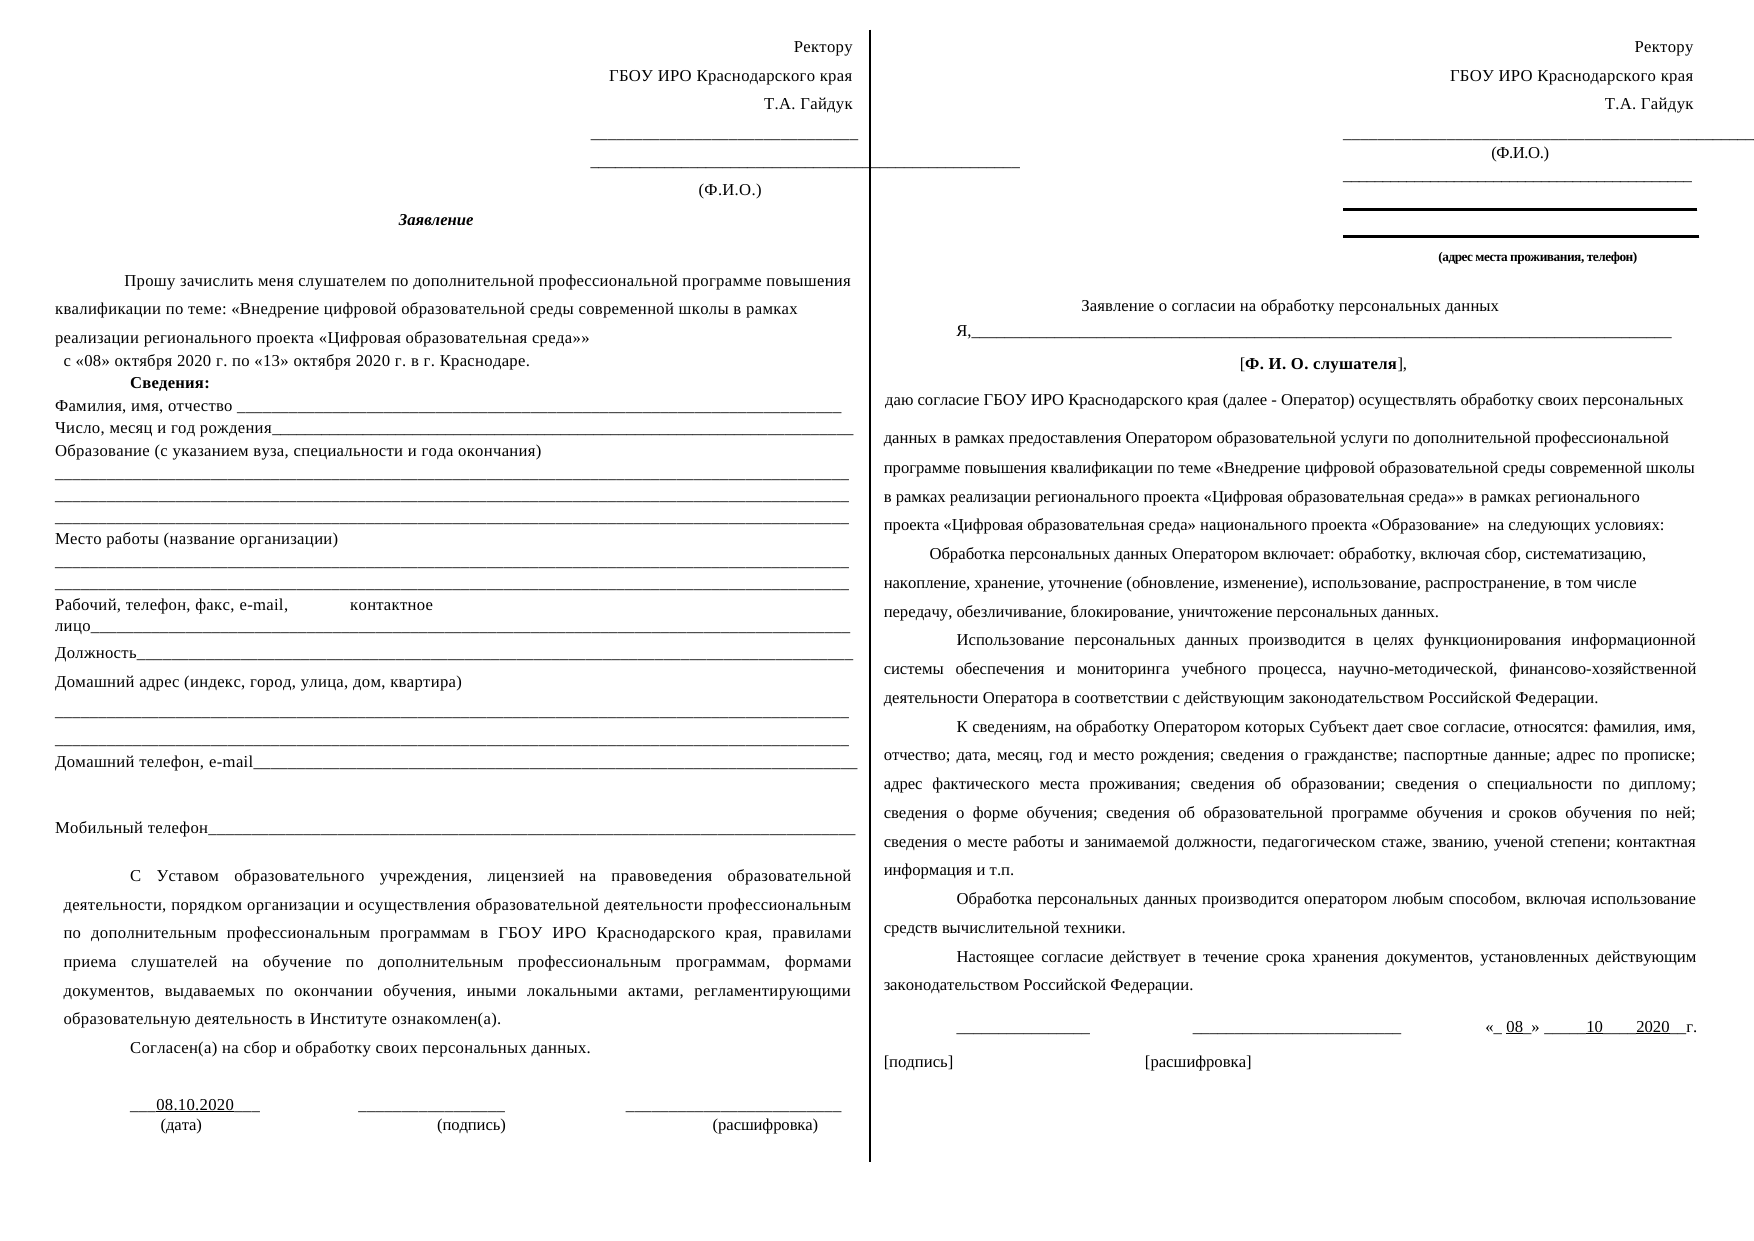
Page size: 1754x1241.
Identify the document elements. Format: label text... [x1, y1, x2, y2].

table_header Ректору ГБОУ ИРО Краснодарского края Т.А. Гайдук _______________________________ (Ф.И.О.) Заявление Прошу зачислить меня слушателем по дополнительной профессиональной программе повышения квалификации по теме: «Внедрение цифровой образовательной среды современной школы в рамках реализации регионального проекта «Цифровая образовательная среда»» с «08» октября 2020 г. по «13» октября 2020 г. в г. Краснодаре. Сведения: Фамилия, имя, отчество ______________________________________________________________________ Число, месяц и год рождения __________ Образование (с указанием вуза, специальности и года окончания) ____________________________________________________________________________________________________________________________________________________________________________________________________________________________________________________________________________________ Место работы (название организации) ________________________________________________________________________________________________________________________________________________________________________________________Рабочий, телефон, факс, e-mail, контактное лицо________________________________________________________________________________________ Должность___________________________________________________________________________________ Домашний адрес (индекс, город, улица, дом, квартира) ________________________________________________________________________________________________________________________________________________________________________________________ Домашний телефон, e-mail______________________________________________________________________ Мобильный телефон___________________________________________________________________________ С Уставом образовательного учреждения, лицензией на правоведения образовательной деятельности, порядком организации и осуществления образовательной деятельности профессиональным по дополнительным профессиональным программам в ГБОУ ИРО Краснодарского края, правилами приема слушателей на обучение по дополнительным профессиональным программам, формами документов, выдаваемых по окончании обучения, иными локальными актами, регламентирующими образовательную деятельность в Институте ознакомлен(а). Согласен(а) на сбор и обработку своих персональных данных. ___08.10.2020___ _________________ _________________________ (дата) (подпись) (расшифровка) [44, 30, 869, 1162]
table_header Ректору ГБОУ ИРО Краснодарского края Т.А. Гайдук _______________________________________ (Ф.И.О.) ____________________________________________ (адрес места проживания, телефон) Заявление о согласии на обработку персональных данных Я,____________________________________________________________________________________ [Ф. И. О. слушателя], даю согласие ГБОУ ИРО Краснодарского края (далее - Оператор) осуществлять обработку своих персональных данных в рамках предоставления Оператором образовательной услуги по дополнительной профессиональной программе повышения квалификации по теме «Внедрение цифровой образовательной среды современной школы в рамках реализации регионального проекта «Цифровая образовательная среда»» в рамках регионального проекта «Цифровая образовательная среда» национального проекта «Образование» на следующих условиях: Обработка персональных данных Оператором включает: обработку, включая сбор, систематизацию, накопление, хранение, уточнение (обновление, изменение), использование, распространение, в том числе передачу, обезличивание, блокирование, уничтожение персональных данных. Использование персональных данных производится в целях функционирования информационной системы обеспечения и мониторинга учебного процесса, научно-методической, финансово-хозяйственной деятельности Оператора в соответствии с действующим законодательством Российской Федерации. К сведениям, на обработку Оператором которых Субъект дает свое согласие, относятся: фамилия, имя, отчество; дата, месяц, год и место рождения; сведения о гражданстве; паспортные данные; адрес по прописке; адрес фактического места проживания; сведения об образовании; сведения о специальности по диплому; сведения о форме обучения; сведения об образовательной программе обучения и сроков обучения по ней; сведения о месте работы и занимаемой должности, педагогическом стаже, званию, ученой степени; контактная информация и т.п. Обработка персональных данных производится оператором любым способом, включая использование средств вычислительной техники. Настоящее согласие действует в течение срока хранения документов, установленных действующим законодательством Российской Федерации. ________________ _________________________ «_08_» _____10____2020__г. [подпись] [расшифровка] [871, 30, 1711, 1162]
